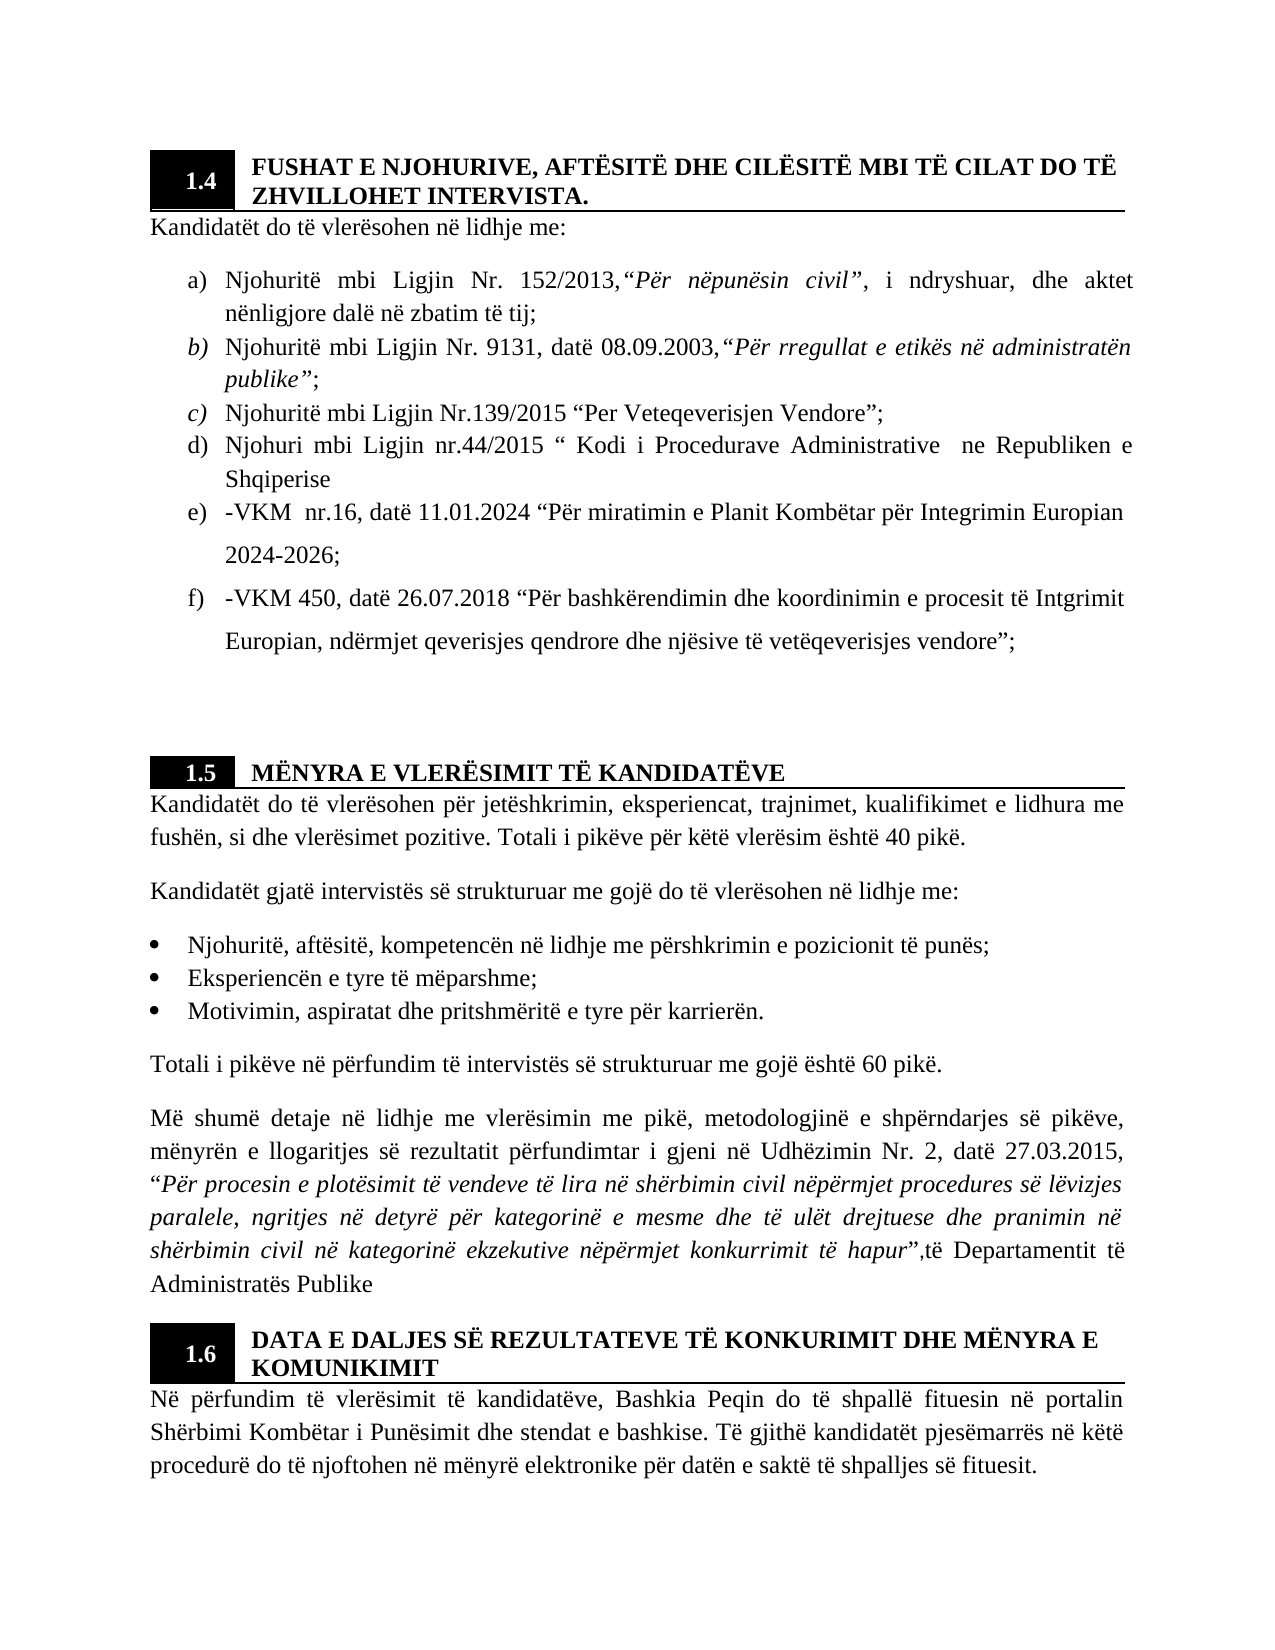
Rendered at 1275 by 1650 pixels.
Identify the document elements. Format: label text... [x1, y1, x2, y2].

text Kandidatët gjatë intervistës së strukturuar me gojë do të vlerësohen në lidhje me: [150, 876, 1125, 904]
text Totali i pikëve në përfundim të intervistës së strukturuar me gojë është 60 pikë. [150, 1049, 1125, 1078]
text Kandidatët do të vlerësohen në lidhje me: [150, 212, 1133, 240]
text Më shumë detaje në lidhje me vlerësimin me pikë, metodologjinë e shpërndarjes së pikëve, mënyrën e llogaritjes së rezultatit përfundimtar i gjeni në Udhëzimin Nr. 2, datë 27.03.2015, “Për procesin e plotësimit të vendeve të lira në shërbimin civil nëpërmjet procedures së lëvizjes paralele, ngritjes në detyrë për kategorinë e mesme dhe të ulët drejtuese dhe pranimin në shërbimin civil në kategorinë ekzekutive nëpërmjet konkurrimit të hapur”,të Departamentit të Administratës Publike [150, 1103, 1125, 1298]
table_header 1.4 [152, 152, 233, 209]
text Në përfundim të vlerësimit të kandidatëve, Bashkia Peqin do të shpallë fituesin në portalin Shërbimi Kombëtar i Punësimit dhe stendat e bashkise. Të gjithë kandidatët pjesëmarrës në këtë procedurë do të njoftohen në mënyrë elektronike për datën e saktë të shpalljes së fituesit. [150, 1384, 1125, 1479]
list Njohuri mbi Ligjin nr.44/2015 “ Kodi i Procedurave Administrative ne Republiken e Shqiperise [187, 431, 1133, 492]
table_header MËNYRA E VLERËSIMIT TË KANDIDATËVE [235, 756, 1125, 787]
text Kandidatët do të vlerësohen për jetëshkrimin, eksperiencat, trajnimet, kualifikimet e lidhura me fushën, si dhe vlerësimet pozitive. Totali i pikëve për këtë vlerësim është 40 pikë. [150, 789, 1125, 851]
list -VKM 450, datë 26.07.2018 “Për bashkërendimin dhe koordinimin e procesit të Intgrimit Europian, ndërmjet qeverisjes qendrore dhe njësive të vetëqeverisjes vendore”; [187, 583, 1125, 655]
table_header 1.5 [152, 758, 233, 787]
list Njohuritë mbi Ligjin Nr. 9131, datë 08.09.2003,“Për rregullat e etikës në administratën publike”; [187, 332, 1133, 393]
table_header DATA E DALJES SË REZULTATEVE TË KONKURIMIT DHE MËNYRA E KOMUNIKIMIT [235, 1323, 1125, 1382]
list Eksperiencën e tyre të mëparshme; [150, 963, 1125, 991]
table_header FUSHAT E NJOHURIVE, AFTËSITË DHE CILËSITË MBI TË CILAT DO TË ZHVILLOHET INTERVISTA. [235, 150, 1125, 209]
list -VKM nr.16, datë 11.01.2024 “Për miratimin e Planit Kombëtar për Integrimin Europian 2024-2026; [187, 497, 1125, 568]
list Njohuritë mbi Ligjin Nr.139/2015 “Per Veteqeverisjen Vendore”; [187, 398, 1133, 426]
list Njohuritë, aftësitë, kompetencën në lidhje me përshkrimin e pozicionit të punës; [150, 930, 1125, 958]
list Njohuritë mbi Ligjin Nr. 152/2013,“Për nëpunësin civil”, i ndryshuar, dhe aktet nënligjore dalë në zbatim të tij; [187, 266, 1133, 327]
list Motivimin, aspiratat dhe pritshmëritë e tyre për karrierën. [150, 996, 1125, 1024]
table_header 1.6 [152, 1325, 233, 1382]
